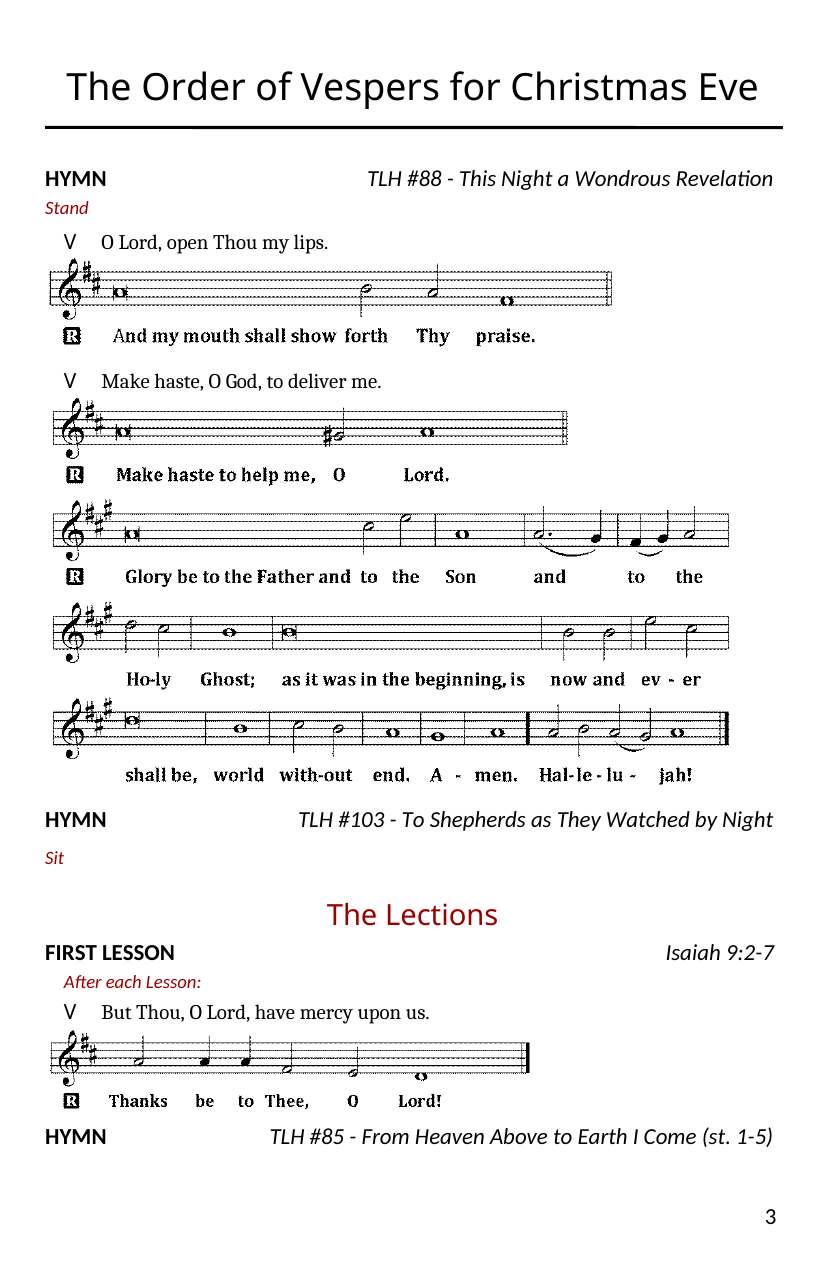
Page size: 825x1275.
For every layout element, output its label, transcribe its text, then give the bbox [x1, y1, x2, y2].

picture [45, 394, 733, 793]
text The Lections [45, 894, 780, 933]
picture [45, 1025, 536, 1119]
text The Order of Vespers for Christmas Eve [45, 60, 780, 111]
text Sit [45, 846, 780, 869]
text After each Lesson: [64, 970, 780, 993]
text HYMN TLH #88 - This Night a Wondrous Revelation [45, 164, 780, 192]
text V But Thou, O Lord, have mercy upon us. [64, 997, 780, 1025]
text HYMN TLH #103 - To Shepherds as They Watched by Night [45, 805, 780, 833]
text HYMN TLH #85 - From Heaven Above to Earth I Come (st. 1-5) [45, 1122, 780, 1150]
text FIRST LESSON Isaiah 9:2-7 [45, 938, 780, 966]
text V O Lord, open Thou my lips. [64, 227, 780, 256]
text Stand [45, 196, 780, 219]
picture [45, 256, 616, 358]
text V Make haste, O God, to deliver me. [64, 366, 780, 394]
